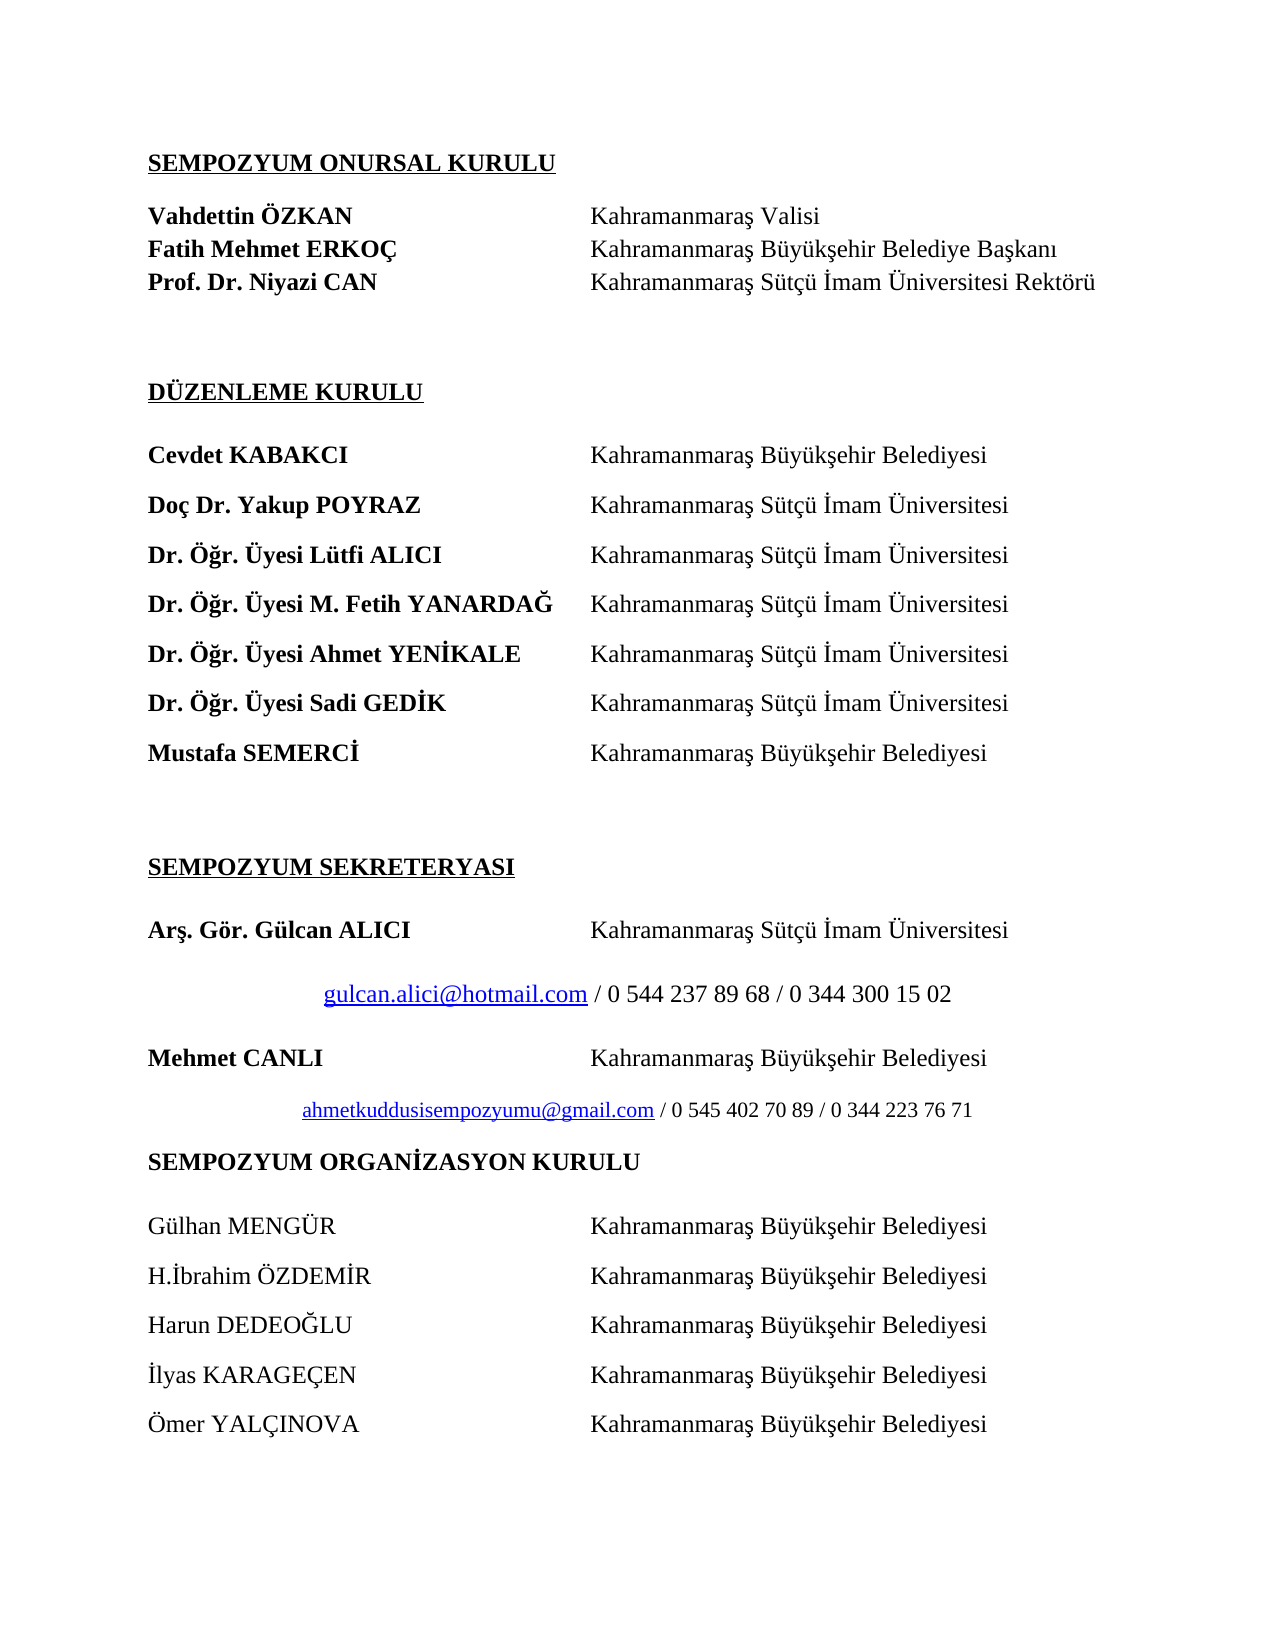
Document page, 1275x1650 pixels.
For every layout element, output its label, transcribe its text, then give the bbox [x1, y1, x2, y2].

text Dr. Öğr. Üyesi Sadi GEDİK Kahramanmaraş Sütçü İmam Üniversitesi [148, 688, 1127, 717]
text Ömer YALÇINOVA Kahramanmaraş Büyükşehir Belediyesi [148, 1409, 1127, 1438]
text Mehmet CANLI Kahramanmaraş Büyükşehir Belediyesi [148, 1043, 1127, 1072]
text Gülhan MENGÜR Kahramanmaraş Büyükşehir Belediyesi [148, 1211, 1127, 1240]
text Dr. Öğr. Üyesi M. Fetih YANARDAĞ Kahramanmaraş Sütçü İmam Üniversitesi [148, 589, 1127, 618]
text İlyas KARAGEÇEN Kahramanmaraş Büyükşehir Belediyesi [148, 1360, 1127, 1389]
text SEMPOZYUM ONURSAL KURULU [148, 148, 1127, 176]
text Harun DEDEOĞLU Kahramanmaraş Büyükşehir Belediyesi [148, 1310, 1127, 1339]
text Mustafa SEMERCİ Kahramanmaraş Büyükşehir Belediyesi [148, 738, 1127, 767]
text Cevdet KABAKCI Kahramanmaraş Büyükşehir Belediyesi [148, 441, 1127, 469]
text Doç Dr. Yakup POYRAZ Kahramanmaraş Sütçü İmam Üniversitesi [148, 490, 1127, 519]
text Vahdettin ÖZKAN Kahramanmaraş Valisi [148, 201, 1127, 230]
text ahmetkuddusisempozyumu@gmail.com / 0 545 402 70 89 / 0 344 223 76 71 [148, 1097, 1127, 1123]
text Dr. Öğr. Üyesi Ahmet YENİKALE Kahramanmaraş Sütçü İmam Üniversitesi [148, 639, 1127, 668]
text SEMPOZYUM SEKRETERYASI [148, 852, 1127, 880]
text SEMPOZYUM ORGANİZASYON KURULU [148, 1147, 1127, 1176]
text DÜZENLEME KURULU [148, 377, 1127, 405]
text H.İbrahim ÖZDEMİR Kahramanmaraş Büyükşehir Belediyesi [148, 1261, 1127, 1289]
text Arş. Gör. Gülcan ALICI Kahramanmaraş Sütçü İmam Üniversitesi [148, 916, 1127, 944]
text Fatih Mehmet ERKOÇ Kahramanmaraş Büyükşehir Belediye Başkanı [148, 234, 1127, 263]
text gulcan.alici@hotmail.com / 0 544 237 89 68 / 0 344 300 15 02 [148, 979, 1127, 1008]
text Dr. Öğr. Üyesi Lütfi ALICI Kahramanmaraş Sütçü İmam Üniversitesi [148, 540, 1127, 568]
text Prof. Dr. Niyazi CAN Kahramanmaraş Sütçü İmam Üniversitesi Rektörü [148, 267, 1127, 296]
